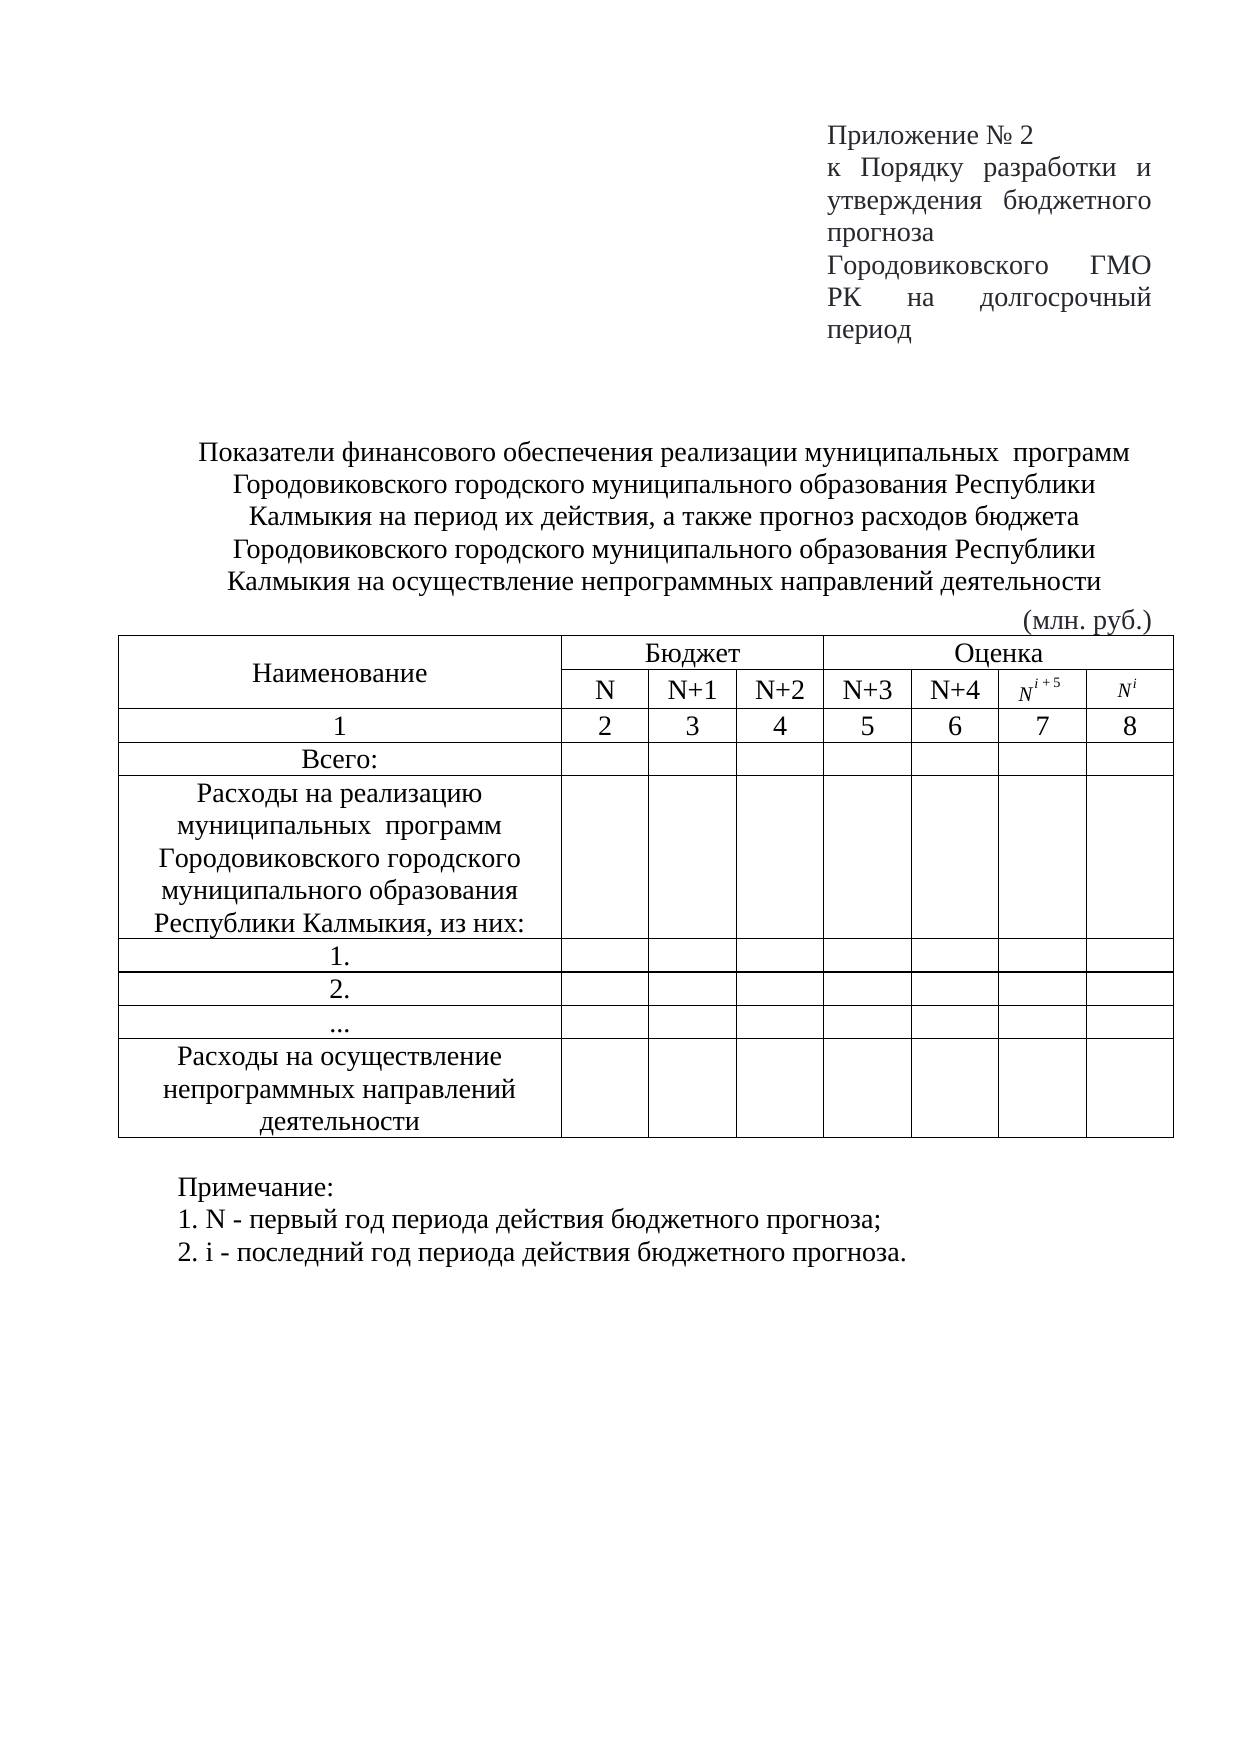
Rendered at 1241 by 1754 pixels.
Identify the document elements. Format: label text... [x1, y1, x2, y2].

table_cell [912, 743, 998, 775]
table_cell [912, 939, 998, 971]
table_cell N+3 [824, 670, 911, 708]
table_cell [824, 1006, 911, 1038]
table_cell [999, 776, 1086, 938]
table_cell N [562, 670, 648, 708]
table_cell [649, 776, 736, 938]
table_cell [912, 1006, 998, 1038]
table_cell [737, 743, 823, 775]
table_cell [912, 1039, 998, 1137]
table_cell 1. [119, 939, 561, 971]
table_cell [1087, 973, 1173, 1005]
table_cell [562, 776, 648, 938]
text к Порядку разработки и утверждения бюджетного прогноза Городовиковского ГМО РК на долгосрочный период [827, 151, 1152, 345]
table_cell [562, 939, 648, 971]
table_cell Всего: [119, 743, 561, 775]
table_cell [649, 1039, 736, 1137]
table_cell [912, 973, 998, 1005]
table_cell [999, 743, 1086, 775]
table_cell Расходы на реализацию муниципальных программ Городовиковского городского муниципального образования Республики Калмыкия, из них: [119, 776, 561, 938]
table_cell [1087, 743, 1173, 775]
table_cell N+4 [912, 670, 998, 708]
table_cell 6 [912, 709, 998, 742]
table_cell [737, 939, 823, 971]
text (млн. руб.) [177, 603, 1152, 635]
table_cell 2 [562, 709, 648, 742]
table_cell [649, 939, 736, 971]
table_cell [737, 776, 823, 938]
table_cell [824, 743, 911, 775]
table_cell [737, 1039, 823, 1137]
table_header Оценка [824, 636, 1173, 669]
table_cell [999, 1006, 1086, 1038]
table_cell [737, 973, 823, 1005]
text 2. i - последний год периода действия бюджетного прогноза. [177, 1235, 1152, 1267]
table_cell [999, 1039, 1086, 1137]
table_cell [649, 973, 736, 1005]
table_cell Расходы на осуществление непрограммных направлений деятельности [119, 1039, 561, 1137]
table_cell [562, 743, 648, 775]
table_cell 4 [737, 709, 823, 742]
table_cell [999, 939, 1086, 971]
table_cell [1087, 939, 1173, 971]
table_cell N+1 [649, 670, 736, 708]
text 1. N - первый год периода действия бюджетного прогноза; [177, 1202, 1152, 1235]
table_cell [1087, 1039, 1173, 1137]
table_cell [1087, 670, 1173, 708]
table_cell [562, 973, 648, 1005]
table_cell 5 [824, 709, 911, 742]
table_cell 7 [999, 709, 1086, 742]
table_cell ... [119, 1006, 561, 1038]
table_cell [649, 1006, 736, 1038]
table_cell [1087, 776, 1173, 938]
table_cell [824, 776, 911, 938]
text Показатели финансового обеспечения реализации муниципальных программ Городовиковского городского муниципального образования Республики Калмыкия на период их действия, а также прогноз расходов бюджета Городовиковского городского муниципального образования Республики Калмыкия на осуществление непрограммных направлений деятельности [177, 435, 1152, 597]
text Примечание: [177, 1170, 1152, 1202]
table_cell 8 [1087, 709, 1173, 742]
table_cell [824, 939, 911, 971]
table_cell [737, 1006, 823, 1038]
table_cell 2. [119, 973, 561, 1005]
table_cell [1087, 1006, 1173, 1038]
table_cell 1 [119, 709, 561, 742]
table_cell [649, 743, 736, 775]
table_cell [824, 1039, 911, 1137]
table_cell N+2 [737, 670, 823, 708]
table_cell [999, 973, 1086, 1005]
table_cell [562, 1006, 648, 1038]
table_cell [562, 1039, 648, 1137]
table_header Бюджет [562, 636, 823, 669]
table_cell [824, 973, 911, 1005]
table_header Наименование [119, 636, 561, 708]
table_cell [912, 776, 998, 938]
text Приложение № 2 [827, 118, 1152, 151]
table_cell 3 [649, 709, 736, 742]
table_cell [999, 670, 1086, 708]
